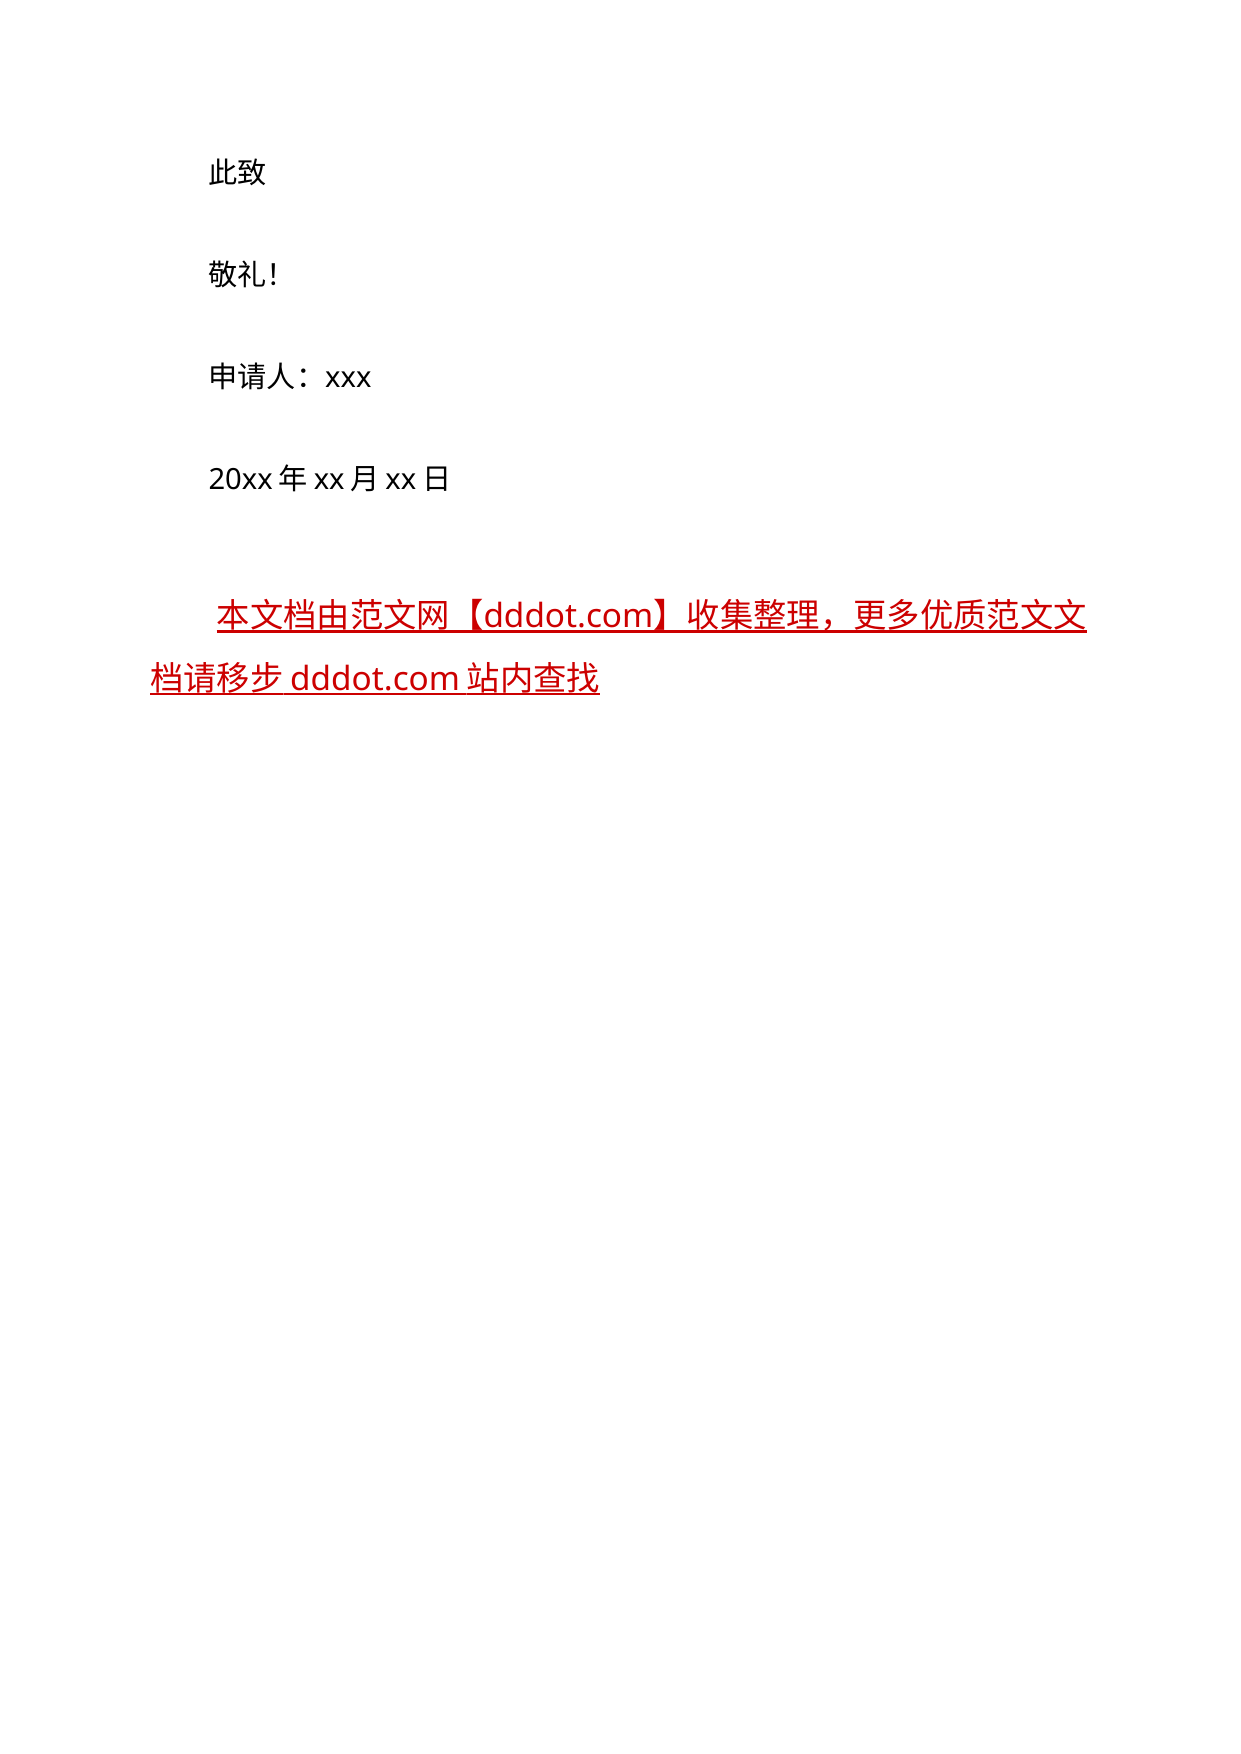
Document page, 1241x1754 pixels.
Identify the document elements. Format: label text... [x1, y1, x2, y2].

text 敬礼！ [150, 252, 1090, 294]
text 本文档由范文网【dddot.com】收集整理，更多优质范文文档请移步dddot.com站内查找 [150, 589, 1090, 700]
text 申请人：xxx [150, 353, 1090, 396]
text 20xx年xx月xx日 [150, 456, 1090, 498]
text 此致 [150, 150, 1090, 192]
